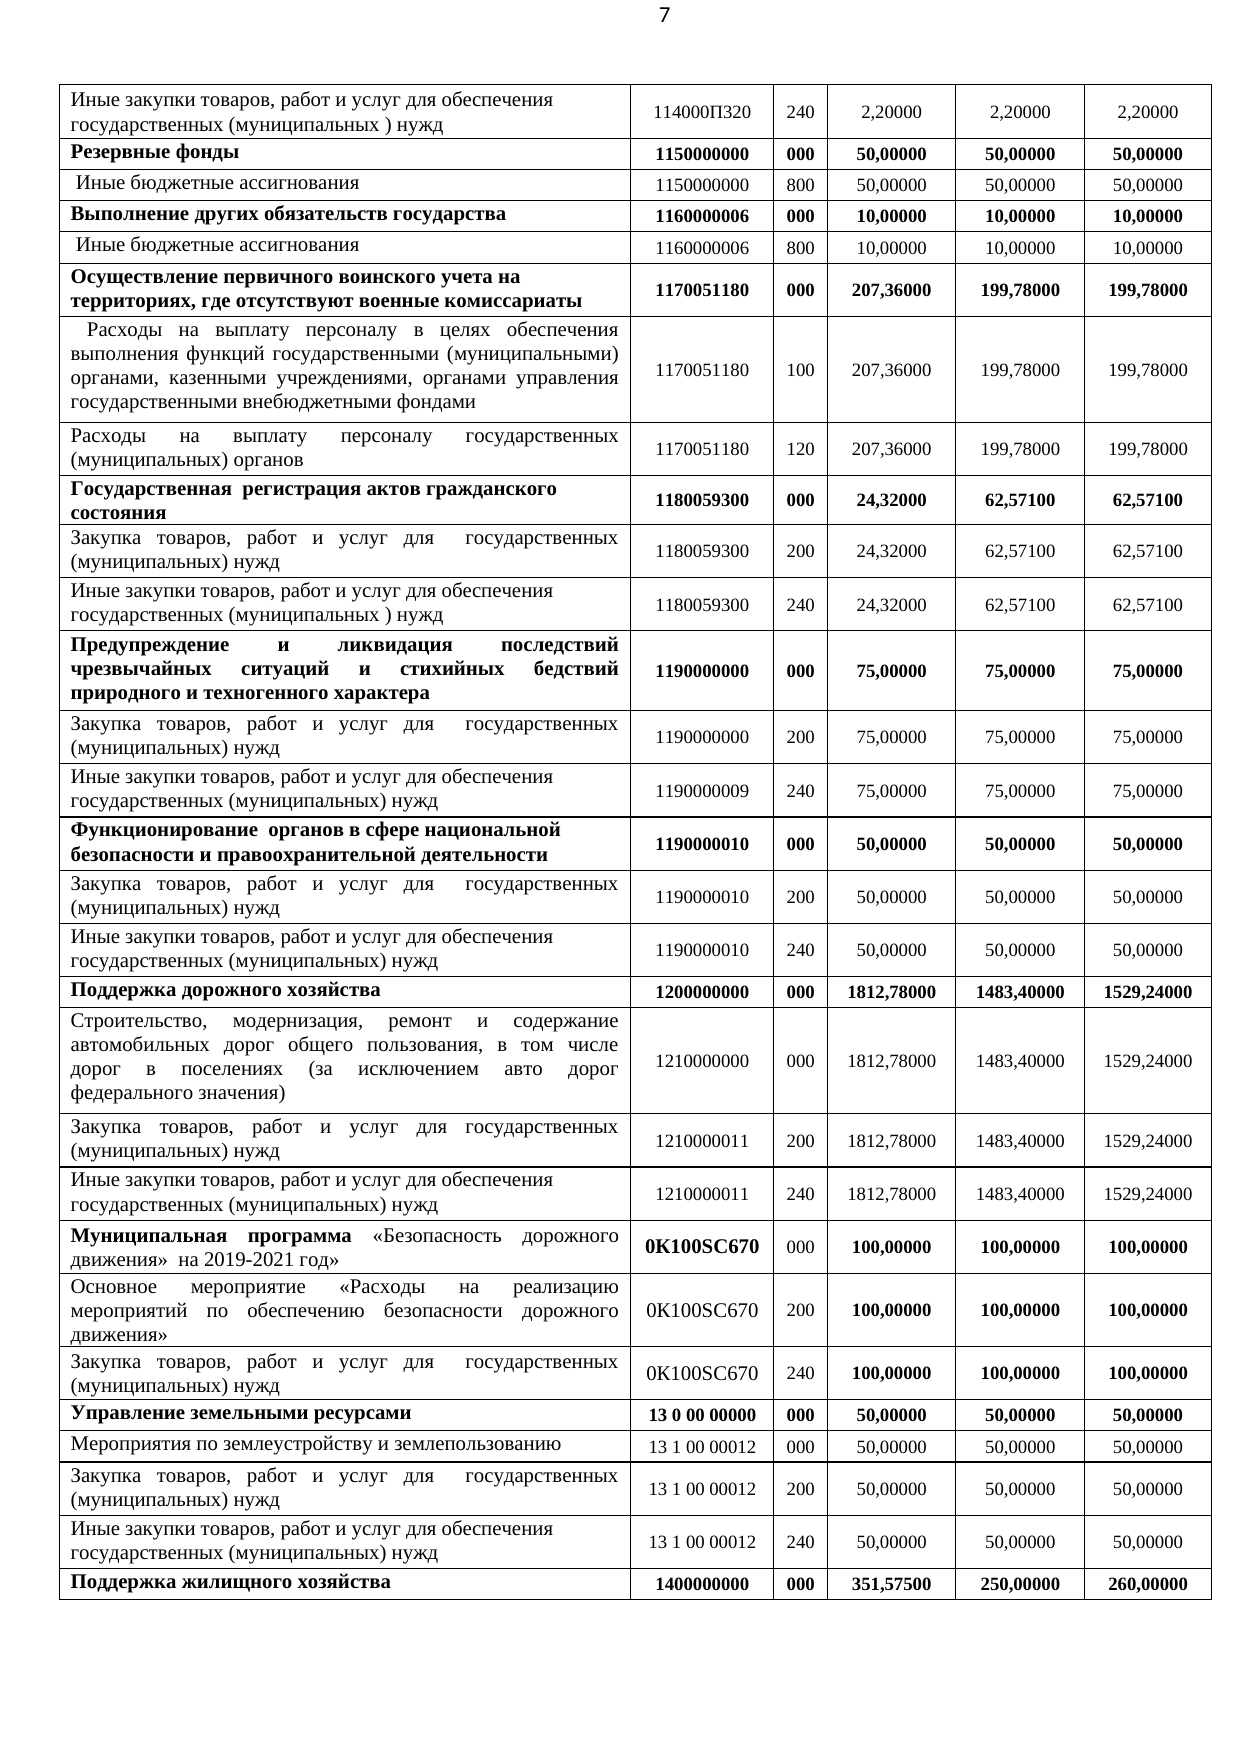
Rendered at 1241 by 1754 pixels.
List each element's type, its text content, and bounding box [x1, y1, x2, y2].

table_cell 240 [774, 764, 827, 816]
table_cell 1400000000 [631, 1569, 773, 1599]
table_cell 1180059300 [631, 578, 773, 630]
table_cell 199,78000 [1085, 423, 1211, 475]
table_cell 260,00000 [1085, 1569, 1211, 1599]
table_cell 50,00000 [956, 1431, 1084, 1461]
table_cell 000 [774, 1221, 827, 1273]
table_cell 1170051180 [631, 264, 773, 316]
table_cell 50,00000 [1085, 924, 1211, 976]
table_cell Основное мероприятие «Расходы на реализацию мероприятий по обеспечению безопасности дорожного движения» [60, 1274, 630, 1346]
table_cell 199,78000 [956, 423, 1084, 475]
table_cell Иные закупки товаров, работ и услуг для обеспечения государственных (муниципальных) нужд [60, 924, 630, 976]
table_cell 200 [774, 1114, 827, 1166]
table_cell Осуществление первичного воинского учета на территориях, где отсутствуют военные комиссариаты [60, 264, 630, 316]
table_cell 1150000000 [631, 139, 773, 169]
table_cell Закупка товаров, работ и услуг для государственных (муниципальных) нужд [60, 525, 630, 577]
table_cell 50,00000 [1085, 1400, 1211, 1430]
table_cell 240 [774, 85, 827, 137]
table_cell 1190000000 [631, 631, 773, 710]
table_cell 000 [774, 631, 827, 710]
table_cell Расходы на выплату персоналу государственных (муниципальных) органов [60, 423, 630, 475]
table_cell 75,00000 [956, 764, 1084, 816]
table_cell 50,00000 [1085, 170, 1211, 200]
table_cell 000 [774, 818, 827, 869]
table_cell 1170051180 [631, 423, 773, 475]
table_cell Закупка товаров, работ и услуг для государственных (муниципальных) нужд [60, 1114, 630, 1166]
table_cell 1210000011 [631, 1168, 773, 1219]
table_cell 114000П320 [631, 85, 773, 137]
table_cell 50,00000 [828, 1516, 955, 1568]
table_cell 1180059300 [631, 525, 773, 577]
table_cell Закупка товаров, работ и услуг для государственных (муниципальных) нужд [60, 1463, 630, 1514]
table_cell 50,00000 [828, 1431, 955, 1461]
table_cell Иные закупки товаров, работ и услуг для обеспечения государственных (муниципальных ) нужд [60, 85, 630, 137]
table_cell Государственная регистрация актов гражданского состояния [60, 476, 630, 524]
table_cell 1190000010 [631, 818, 773, 869]
table_cell 199,78000 [956, 317, 1084, 422]
table_cell 50,00000 [828, 818, 955, 869]
table_cell 2,20000 [1085, 85, 1211, 137]
table_cell 13 0 00 00000 [631, 1400, 773, 1430]
table_cell 10,00000 [956, 201, 1084, 231]
table_cell 100,00000 [828, 1221, 955, 1273]
table_cell 1210000000 [631, 1008, 773, 1113]
table_cell 1529,24000 [1085, 1114, 1211, 1166]
table_cell 240 [774, 1516, 827, 1568]
table_cell 120 [774, 423, 827, 475]
table_cell 200 [774, 1274, 827, 1346]
table_cell Иные закупки товаров, работ и услуг для обеспечения государственных (муниципальных ) нужд [60, 578, 630, 630]
table_cell 75,00000 [956, 711, 1084, 763]
table_cell 24,32000 [828, 578, 955, 630]
table_cell 000 [774, 201, 827, 231]
table_cell Закупка товаров, работ и услуг для государственных (муниципальных) нужд [60, 871, 630, 923]
table_cell 100,00000 [1085, 1221, 1211, 1273]
table_cell 13 1 00 00012 [631, 1516, 773, 1568]
table_cell 199,78000 [1085, 317, 1211, 422]
table_cell 75,00000 [1085, 764, 1211, 816]
table_cell 13 1 00 00012 [631, 1431, 773, 1461]
table_cell 200 [774, 711, 827, 763]
table_cell 62,57100 [1085, 525, 1211, 577]
table_cell 100,00000 [828, 1347, 955, 1399]
table_cell 1190000010 [631, 871, 773, 923]
table_cell 50,00000 [828, 924, 955, 976]
table_cell 2,20000 [828, 85, 955, 137]
table_cell 240 [774, 578, 827, 630]
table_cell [60, 1516, 630, 1568]
table_cell 1812,78000 [828, 1168, 955, 1219]
table_cell 75,00000 [956, 631, 1084, 710]
table_cell 75,00000 [1085, 631, 1211, 710]
table_cell 100 [774, 317, 827, 422]
table_cell 50,00000 [1085, 1463, 1211, 1514]
table_cell 10,00000 [828, 232, 955, 262]
table_cell 62,57100 [956, 525, 1084, 577]
table_cell 1483,40000 [956, 977, 1084, 1007]
table_cell Поддержка дорожного хозяйства [60, 977, 630, 1007]
table_cell 800 [774, 232, 827, 262]
table_cell 1210000011 [631, 1114, 773, 1166]
table_cell 000 [774, 1008, 827, 1113]
table_cell 50,00000 [956, 1516, 1084, 1568]
table_cell 62,57100 [1085, 476, 1211, 524]
table_cell 200 [774, 871, 827, 923]
table_cell 000 [774, 1431, 827, 1461]
table_cell 50,00000 [828, 170, 955, 200]
table_cell 240 [774, 1168, 827, 1219]
table_cell 240 [774, 1347, 827, 1399]
table_cell 50,00000 [1085, 1516, 1211, 1568]
table_cell 50,00000 [1085, 139, 1211, 169]
table_cell 1483,40000 [956, 1008, 1084, 1113]
table_cell Предупреждение и ликвидация последствий чрезвычайных ситуаций и стихийных бедствий природного и техногенного характера [60, 631, 630, 710]
table_cell Строительство, модернизация, ремонт и содержание автомобильных дорог общего пользования, в том числе дорог в поселениях (за исключением авто дорог федерального значения) [60, 1008, 630, 1113]
table_cell Закупка товаров, работ и услуг для государственных (муниципальных) нужд [60, 1347, 630, 1399]
table_cell 62,57100 [1085, 578, 1211, 630]
table_cell 1812,78000 [828, 1008, 955, 1113]
table_cell 199,78000 [1085, 264, 1211, 316]
table_cell 1200000000 [631, 977, 773, 1007]
table_cell Муниципальная программа «Безопасность дорожного движения» на 2019-2021 год» [60, 1221, 630, 1273]
table_cell 50,00000 [956, 139, 1084, 169]
table_cell 50,00000 [1085, 1431, 1211, 1461]
table_cell 1529,24000 [1085, 1008, 1211, 1113]
table_cell 1529,24000 [1085, 977, 1211, 1007]
table_cell Управление земельными ресурсами [60, 1400, 630, 1430]
table_cell 207,36000 [828, 317, 955, 422]
table_cell 1812,78000 [828, 1114, 955, 1166]
table_cell 50,00000 [956, 1400, 1084, 1430]
table_cell 24,32000 [828, 476, 955, 524]
table_cell 10,00000 [1085, 232, 1211, 262]
table_cell 250,00000 [956, 1569, 1084, 1599]
table_cell 2,20000 [956, 85, 1084, 137]
table_cell 207,36000 [828, 264, 955, 316]
table_cell 50,00000 [1085, 871, 1211, 923]
table_cell 62,57100 [956, 578, 1084, 630]
table_cell 1190000010 [631, 924, 773, 976]
table_cell 351,57500 [828, 1569, 955, 1599]
table_cell 50,00000 [956, 871, 1084, 923]
table_cell 000 [774, 1569, 827, 1599]
table_cell 199,78000 [956, 264, 1084, 316]
table_cell 1150000000 [631, 170, 773, 200]
table_cell 000 [774, 476, 827, 524]
table_cell 62,57100 [956, 476, 1084, 524]
table_cell 50,00000 [956, 818, 1084, 869]
table_cell Иные закупки товаров, работ и услуг для обеспечения государственных (муниципальных) нужд [60, 1168, 630, 1219]
table_cell 10,00000 [1085, 201, 1211, 231]
table_cell Иные бюджетные ассигнования [60, 232, 630, 262]
table_cell Функционирование органов в сфере национальной безопасности и правоохранительной деятельности [60, 818, 630, 869]
table_cell 100,00000 [1085, 1347, 1211, 1399]
table_cell 000 [774, 139, 827, 169]
table_cell 75,00000 [1085, 711, 1211, 763]
table_cell 0К100SС670 [631, 1221, 773, 1273]
table_cell 207,36000 [828, 423, 955, 475]
table_cell 50,00000 [956, 170, 1084, 200]
table_cell Закупка товаров, работ и услуг для государственных (муниципальных) нужд [60, 711, 630, 763]
table_cell 0К100SС670 [631, 1347, 773, 1399]
table_cell 50,00000 [1085, 818, 1211, 869]
table_cell 13 1 00 00012 [631, 1463, 773, 1514]
table_cell 200 [774, 1463, 827, 1514]
table_cell 50,00000 [828, 871, 955, 923]
table_cell 800 [774, 170, 827, 200]
table_cell 240 [774, 924, 827, 976]
table_cell 1483,40000 [956, 1114, 1084, 1166]
table_cell 1529,24000 [1085, 1168, 1211, 1219]
table_cell 1160000006 [631, 232, 773, 262]
table_cell 1170051180 [631, 317, 773, 422]
table_cell 1180059300 [631, 476, 773, 524]
table_cell 50,00000 [828, 1463, 955, 1514]
table_cell 1160000006 [631, 201, 773, 231]
table_cell Мероприятия по землеустройству и землепользованию [60, 1431, 630, 1461]
table_cell 100,00000 [1085, 1274, 1211, 1346]
table_cell 000 [774, 264, 827, 316]
table_cell 75,00000 [828, 711, 955, 763]
table_cell 100,00000 [956, 1347, 1084, 1399]
table_cell 000 [774, 1400, 827, 1430]
table_cell 50,00000 [956, 1463, 1084, 1514]
table_cell 100,00000 [956, 1274, 1084, 1346]
table_cell Иные бюджетные ассигнования [60, 170, 630, 200]
table_cell 1483,40000 [956, 1168, 1084, 1219]
table_cell 100,00000 [828, 1274, 955, 1346]
table_cell 100,00000 [956, 1221, 1084, 1273]
table_cell 24,32000 [828, 525, 955, 577]
table_cell 75,00000 [828, 764, 955, 816]
table_cell 75,00000 [828, 631, 955, 710]
table_cell 10,00000 [828, 201, 955, 231]
table_cell Иные закупки товаров, работ и услуг для обеспечения государственных (муниципальных) нужд [60, 764, 630, 816]
table_cell 50,00000 [828, 139, 955, 169]
table_cell 10,00000 [956, 232, 1084, 262]
table_cell 000 [774, 977, 827, 1007]
table_cell 1190000000 [631, 711, 773, 763]
table_cell 50,00000 [956, 924, 1084, 976]
table_cell 0К100SС670 [631, 1274, 773, 1346]
table_cell 1190000009 [631, 764, 773, 816]
table_cell 200 [774, 525, 827, 577]
table_cell Резервные фонды [60, 139, 630, 169]
table_cell Поддержка жилищного хозяйства [60, 1569, 630, 1599]
table_cell 1812,78000 [828, 977, 955, 1007]
table_cell Выполнение других обязательств государства [60, 201, 630, 231]
table_cell 50,00000 [828, 1400, 955, 1430]
